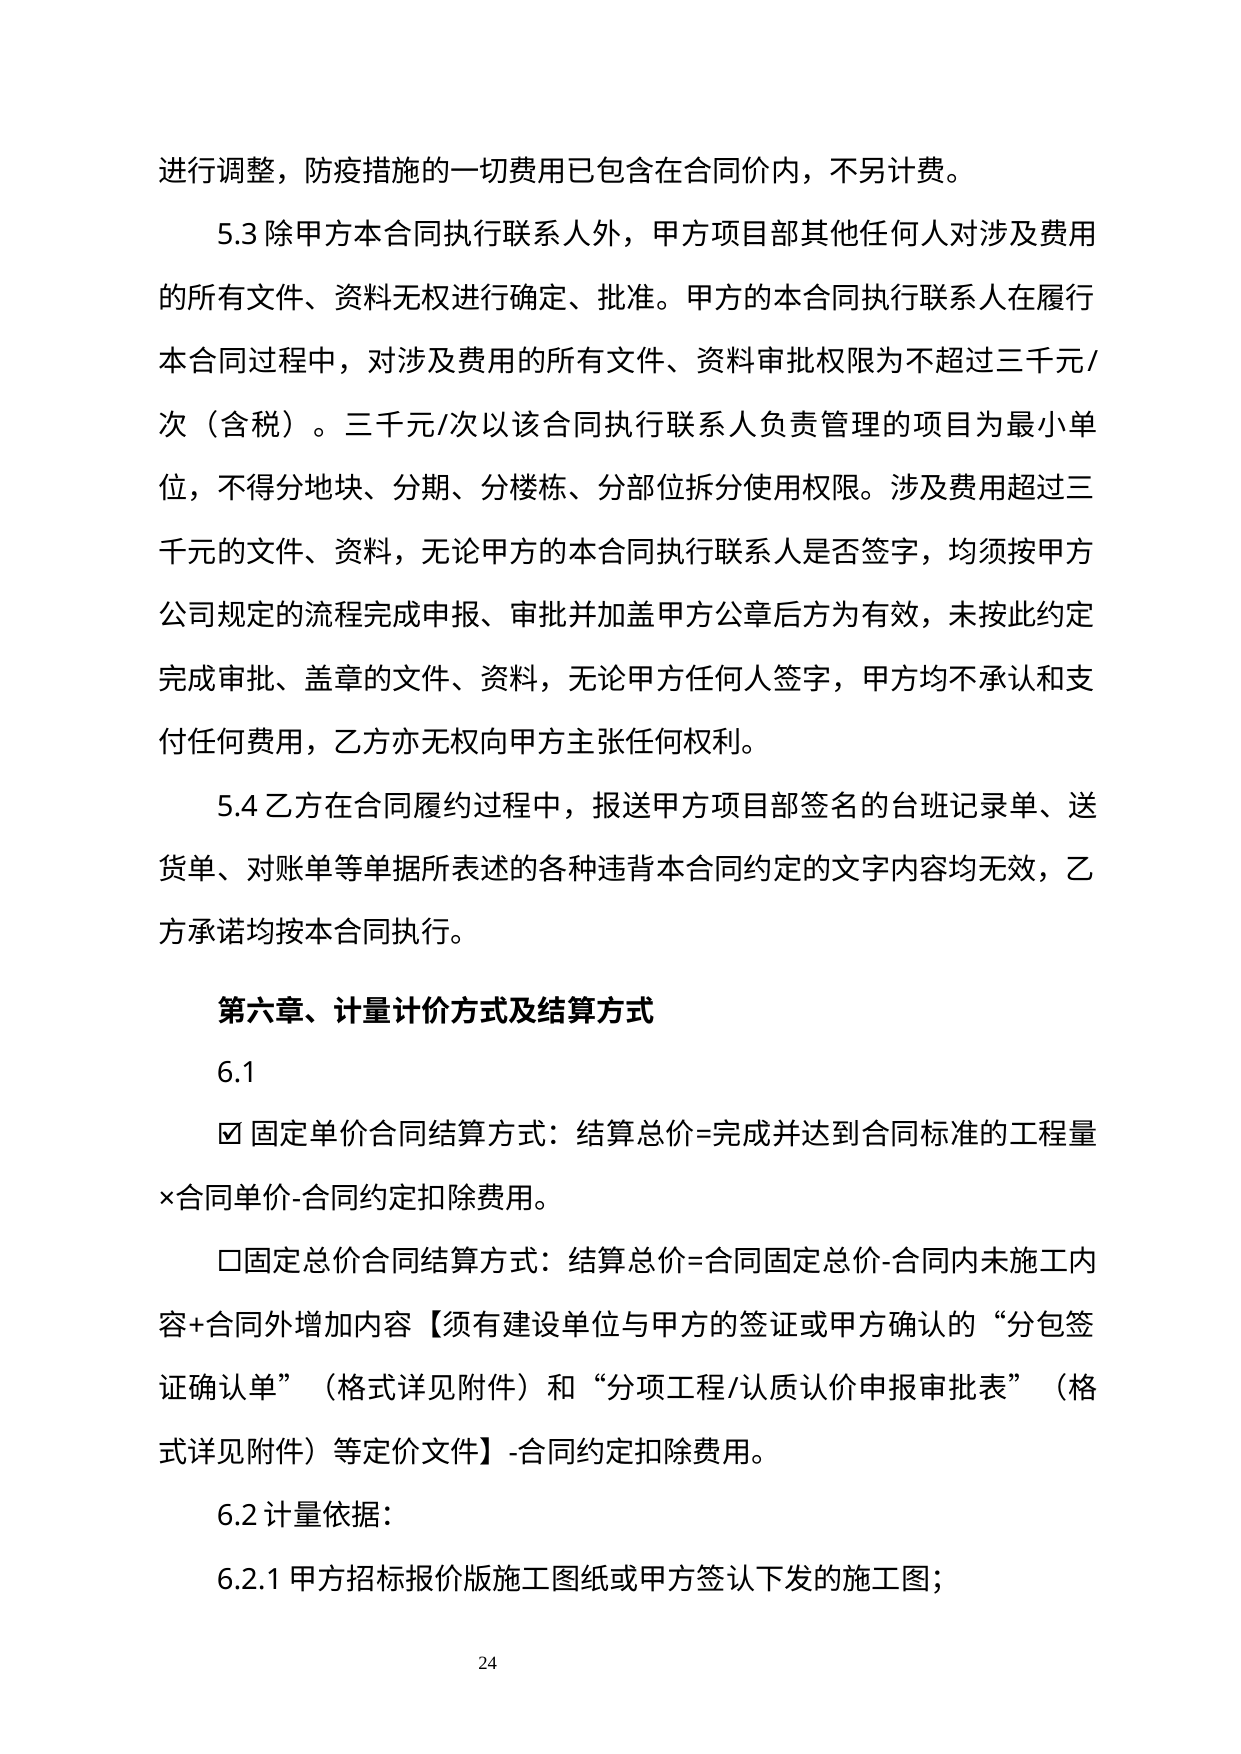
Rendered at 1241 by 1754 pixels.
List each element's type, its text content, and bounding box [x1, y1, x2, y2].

list 5.4乙方在合同履约过程中，报送甲方项目部签名的台班记录单、送货单、对账单等单据所表述的各种违背本合同约定的文字内容均无效，乙方承诺均按本合同执行。 [158, 782, 1098, 951]
text 6.2.1甲方招标报价版施工图纸或甲方签认下发的施工图； [158, 1555, 1098, 1598]
text 固定总价合同结算方式：结算总价=合同固定总价-合同内未施工内容+合同外增加内容【须有建设单位与甲方的签证或甲方确认的“分包签证确认单”（格式详见附件）和“分项工程/认质认价申报审批表”（格式详见附件）等定价文件】-合同约定扣除费用。 [158, 1238, 1098, 1471]
text 6.1 [158, 1051, 1098, 1091]
text 固定单价合同结算方式：结算总价=完成并达到合同标准的工程量×合同单价-合同约定扣除费用。 [158, 1111, 1098, 1217]
list 计量计价方式及结算方式 [158, 988, 1098, 1030]
list 5.3除甲方本合同执行联系人外，甲方项目部其他任何人对涉及费用的所有文件、资料无权进行确定、批准。甲方的本合同执行联系人在履行本合同过程中，对涉及费用的所有文件、资料审批权限为不超过三千元/次（含税）。三千元/次以该合同执行联系人负责管理的项目为最小单位，不得分地块、分期、分楼栋、分部位拆分使用权限。涉及费用超过三千元的文件、资料，无论甲方的本合同执行联系人是否签字，均须按甲方公司规定的流程完成申报、审批并加盖甲方公章后方为有效，未按此约定完成审批、盖章的文件、资料，无论甲方任何人签字，甲方均不承认和支付任何费用，乙方亦无权向甲方主张任何权利。 [158, 211, 1098, 761]
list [158, 147, 1098, 190]
text 6.2计量依据： [158, 1492, 1098, 1534]
